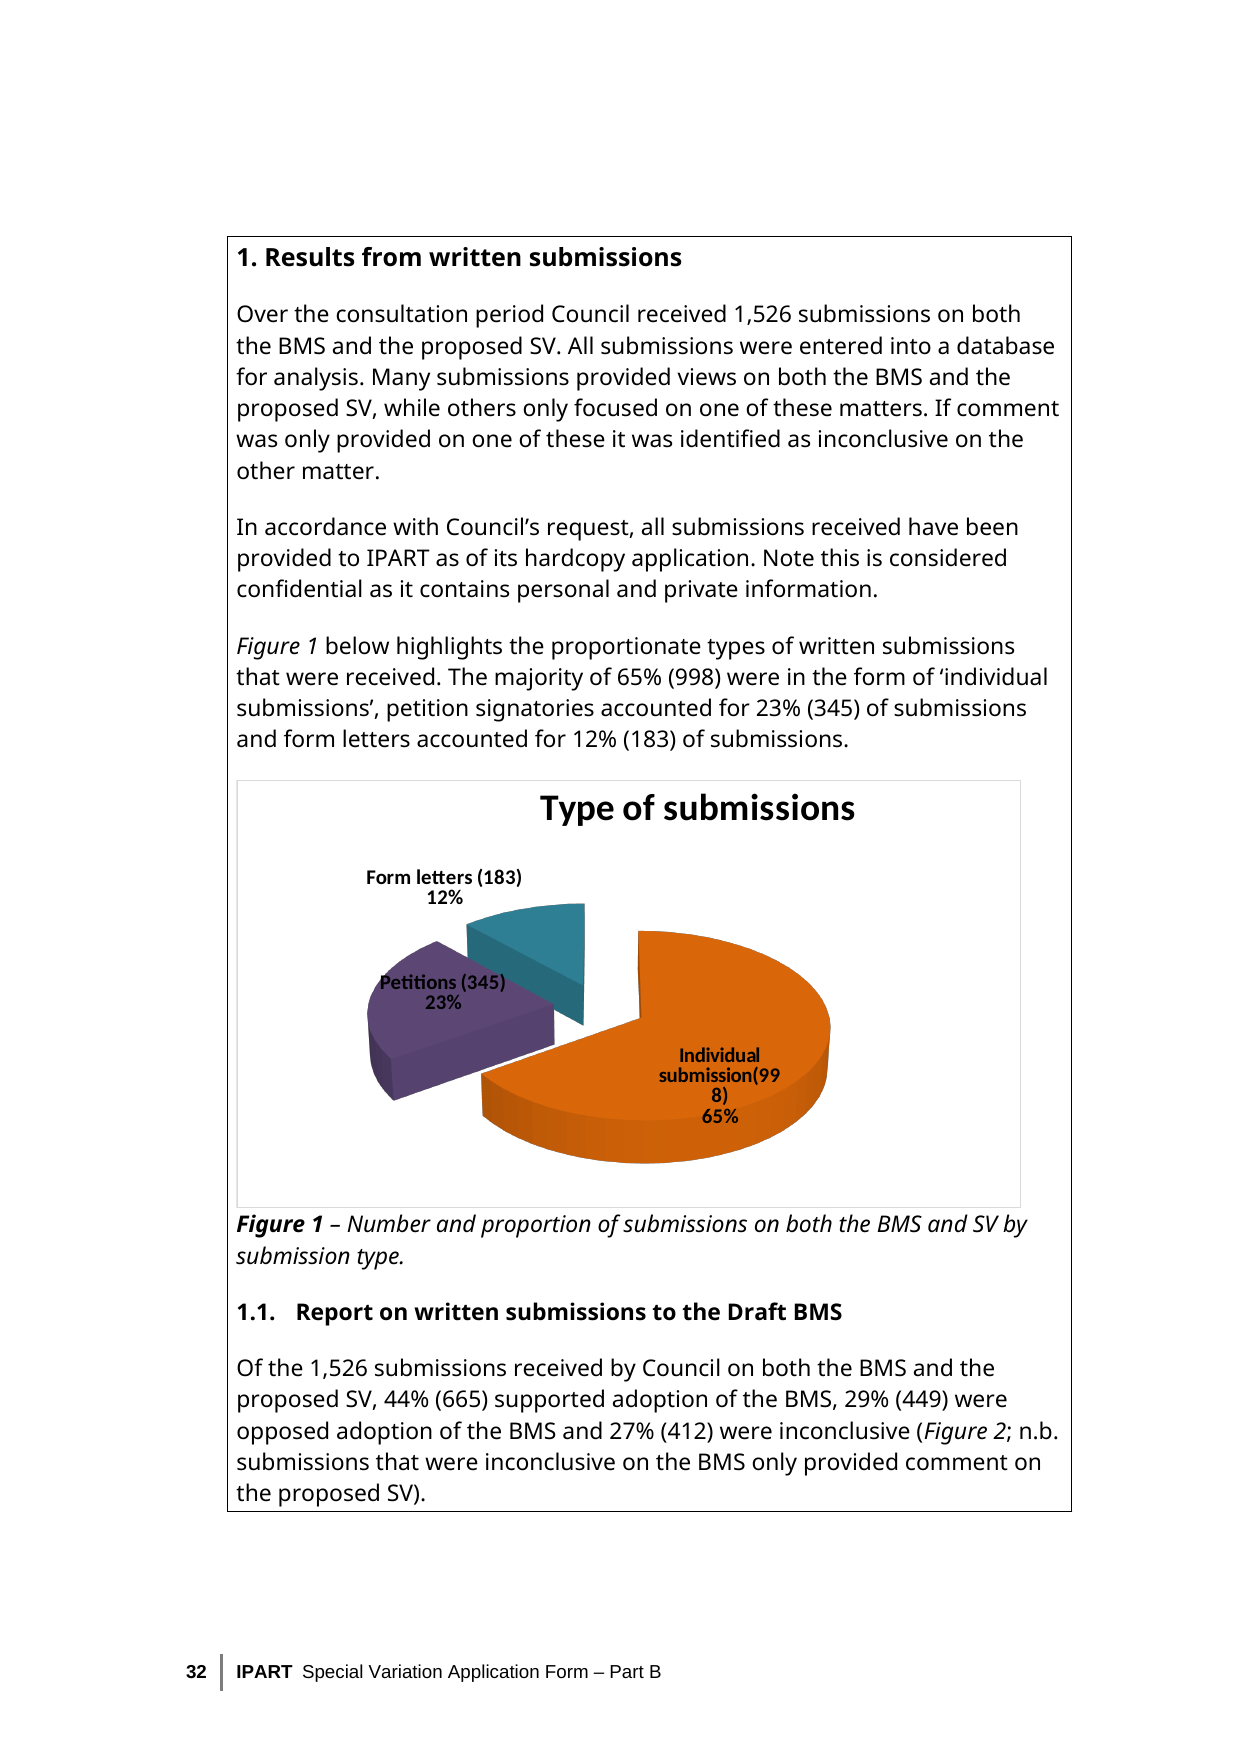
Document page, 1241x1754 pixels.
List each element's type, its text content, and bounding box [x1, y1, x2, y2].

text Figure 1 – Number and proportion of submissions on both the BMS and SV by submission type. [236, 1208, 1063, 1271]
text 1. Results from written submissions [228, 237, 1071, 273]
text In accordance with Council’s request, all submissions received have been provided to IPART as of its hardcopy application. Note this is considered confidential as it contains personal and private information. [228, 508, 1071, 605]
text Of the 1,526 submissions received by Council on both the BMS and the proposed SV, 44% (665) supported adoption of the BMS, 29% (449) were opposed adoption of the BMS and 27% (412) were inconclusive (Figure 2; n.b. submissions that were inconclusive on the BMS only provided comment on the proposed SV). [228, 1349, 1071, 1511]
text Over the consultation period Council received 1,526 submissions on both the BMS and the proposed SV. All submissions were entered into a database for analysis. Many submissions provided views on both the BMS and the proposed SV, while others only focused on one of these matters. If comment was only provided on one of these it was identified as inconclusive on the other matter. [228, 295, 1071, 486]
text Figure 1 below highlights the proportionate types of written submissions that were received. The majority of 65% (998) were in the form of ‘individual submissions’, petition signatories accounted for 23% (345) of submissions and form letters accounted for 12% (183) of submissions. [228, 627, 1071, 755]
text 1.1. Report on written submissions to the Draft BMS [228, 1293, 1071, 1327]
